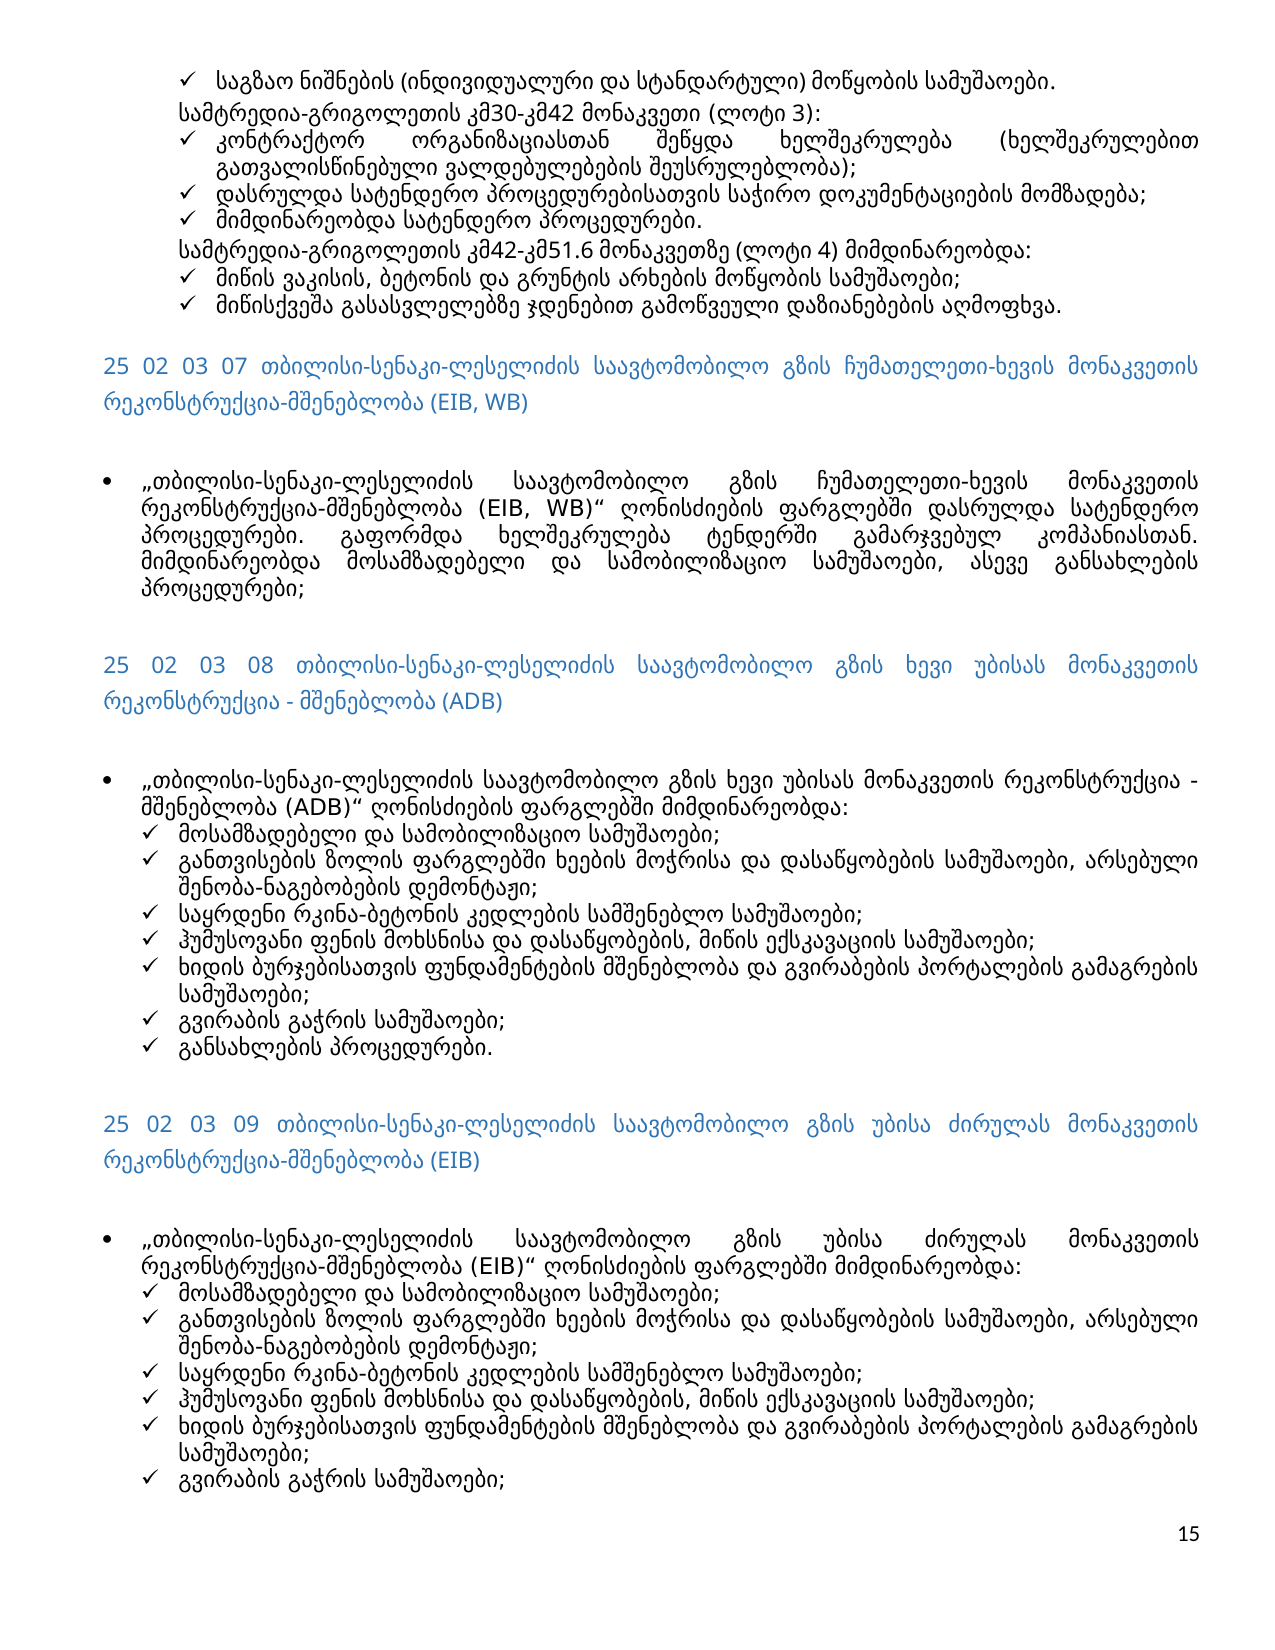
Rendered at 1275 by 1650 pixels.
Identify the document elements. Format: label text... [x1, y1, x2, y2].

text „თბილისი-სენაკი-ლესელიძის საავტომობილო გზის ხევი უბისას მონაკვეთის რეკონსტრუქცია - მშენებლობა (ADB)“ ღონისძიების ფარგლებში მიმდინარეობდა: [103, 767, 1200, 821]
list ხიდის ბურჯებისათვის ფუნდამენტების მშენებლობა და გვირაბების პორტალების გამაგრების სამუშაოები; [141, 954, 1200, 1007]
list მიწის ვაკისის, ბეტონის და გრუნტის არხების მოწყობის სამუშაოები; [178, 266, 1200, 292]
list კონტრაქტორ ორგანიზაციასთან შეწყდა ხელშეკრულება (ხელშეკრულებით გათვალისწინებული ვალდებულებების შეუსრულებლობა); [178, 128, 1200, 181]
list საგზაო ნიშნების (ინდივიდუალური და სტანდარტული) მოწყობის სამუშაოები. [178, 66, 1198, 96]
text „თბილისი-სენაკი-ლესელიძის საავტომობილო გზის ჩუმათელეთი-ხევის მონაკვეთის რეკონსტრუქცია-მშენებლობა (EIB, WB)“ ღონისძიების ფარგლებში დასრულდა სატენდერო პროცედურები. გაფორმდა ხელშეკრულება ტენდერში გამარჯვებულ კომპანიასთან. მიმდინარეობდა მოსამზადებელი და სამობილიზაციო სამუშაოები, ასევე განსახლების პროცედურები; [103, 468, 1200, 602]
list განსახლების პროცედურები. [141, 1034, 1200, 1061]
subtitle 25 02 03 07 თბილისი-სენაკი-ლესელიძის საავტომობილო გზის ჩუმათელეთი-ხევის მონაკვეთის რეკონსტრუქცია-მშენებლობა (EIB, WB) [103, 350, 1200, 417]
list განთვისების ზოლის ფარგლებში ხეების მოჭრისა და დასაწყობების სამუშაოები, არსებული შენობა-ნაგებობების დემონტაჟი; [141, 847, 1200, 901]
subtitle 25 02 03 09 თბილისი-სენაკი-ლესელიძის საავტომობილო გზის უბისა ძირულას მონაკვეთის რეკონსტრუქცია-მშენებლობა (EIB) [103, 1108, 1200, 1175]
list მიწისქვეშა გასასვლელებზე ჯდენებით გამოწვეული დაზიანებების აღმოფხვა. [178, 292, 1200, 319]
text „თბილისი-სენაკი-ლესელიძის საავტომობილო გზის უბისა ძირულას მონაკვეთის რეკონსტრუქცია-მშენებლობა (EIB)“ ღონისძიების ფარგლებში მიმდინარეობდა: [103, 1226, 1200, 1280]
list გვირაბის გაჭრის სამუშაოები; [141, 1007, 1200, 1034]
text სამტრედია-გრიგოლეთის კმ30-კმ42 მონაკვეთი (ლოტი 3): [178, 96, 1200, 128]
list მოსამზადებელი და სამობილიზაციო სამუშაოები; [141, 1280, 1200, 1306]
list დასრულდა სატენდერო პროცედურებისათვის საჭირო დოკუმენტაციების მომზადება; [178, 181, 1200, 208]
list საყრდენი რკინა-ბეტონის კედლების სამშენებლო სამუშაოები; [141, 901, 1200, 927]
list ჰუმუსოვანი ფენის მოხსნისა და დასაწყობების, მიწის ექსკავაციის სამუშაოები; [141, 1386, 1200, 1413]
list საყრდენი რკინა-ბეტონის კედლების სამშენებლო სამუშაოები; [141, 1360, 1200, 1386]
subtitle 25 02 03 08 თბილისი-სენაკი-ლესელიძის საავტომობილო გზის ხევი უბისას მონაკვეთის რეკონსტრუქცია - მშენებლობა (ADB) [103, 649, 1200, 716]
list ჰუმუსოვანი ფენის მოხსნისა და დასაწყობების, მიწის ექსკავაციის სამუშაოები; [141, 927, 1200, 954]
list განთვისების ზოლის ფარგლებში ხეების მოჭრისა და დასაწყობების სამუშაოები, არსებული შენობა-ნაგებობების დემონტაჟი; [141, 1306, 1200, 1360]
list მოსამზადებელი და სამობილიზაციო სამუშაოები; [141, 821, 1200, 847]
list მიმდინარეობდა სატენდერო პროცედურები. [178, 208, 1200, 234]
list ხიდის ბურჯებისათვის ფუნდამენტების მშენებლობა და გვირაბების პორტალების გამაგრების სამუშაოები; [141, 1413, 1200, 1466]
text სამტრედია-გრიგოლეთის კმ42-კმ51.6 მონაკვეთზე (ლოტი 4) მიმდინარეობდა: [178, 234, 1200, 266]
list გვირაბის გაჭრის სამუშაოები; [141, 1466, 1200, 1493]
